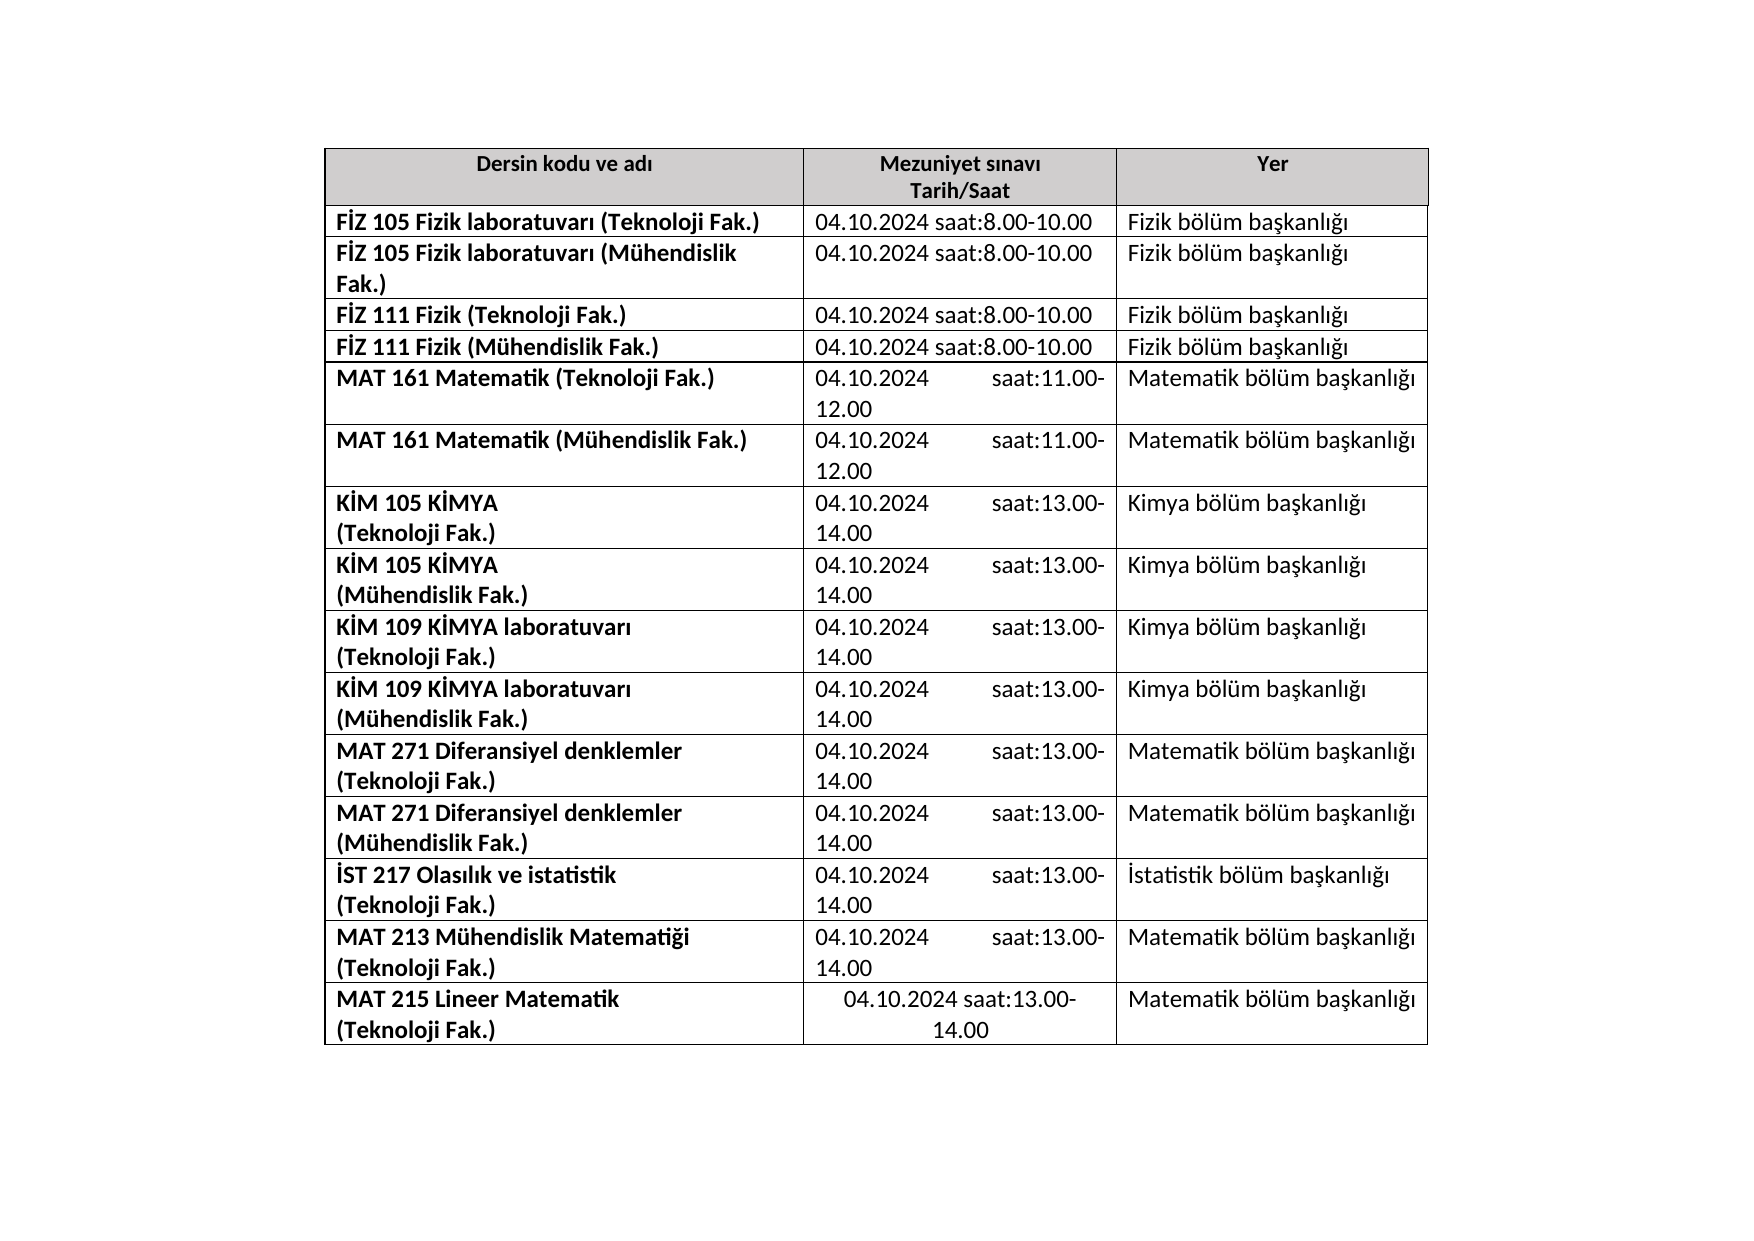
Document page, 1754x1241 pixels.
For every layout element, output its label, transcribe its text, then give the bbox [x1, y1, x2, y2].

table_cell Matematik bölüm başkanlığı [1117, 735, 1427, 796]
table_cell Fizik bölüm başkanlığı [1117, 331, 1427, 361]
table_cell Kimya bölüm başkanlığı [1117, 549, 1427, 610]
table_cell FİZ 111 Fizik (Mühendislik Fak.) [326, 331, 803, 361]
table_cell Kimya bölüm başkanlığı [1117, 487, 1427, 548]
table_cell 04.10.2024 saat:13.00-14.00 [804, 735, 1116, 796]
table_cell FİZ 105 Fizik laboratuvarı (Teknoloji Fak.) [326, 206, 803, 236]
table_header Dersin kodu ve adı [326, 149, 803, 205]
table_cell 04.10.2024 saat:13.00-14.00 [804, 983, 1116, 1044]
table_header Mezuniyet sınavı Tarih/Saat [804, 149, 1116, 205]
table_cell Fizik bölüm başkanlığı [1117, 299, 1427, 330]
table_header Yer [1117, 149, 1428, 205]
table_cell FİZ 111 Fizik (Teknoloji Fak.) [326, 299, 803, 330]
table_cell MAT 161 Matematik (Teknoloji Fak.) [326, 363, 803, 423]
table_cell 04.10.2024 saat:11.00-12.00 [804, 363, 1116, 423]
table_cell İstatistik bölüm başkanlığı [1117, 859, 1427, 920]
table_cell KİM 105 KİMYA (Mühendislik Fak.) [326, 549, 803, 610]
table_cell 04.10.2024 saat:8.00-10.00 [804, 331, 1116, 361]
table_cell 04.10.2024 saat:13.00-14.00 [804, 487, 1116, 548]
table_cell 04.10.2024 saat:13.00-14.00 [804, 921, 1116, 982]
table_cell 04.10.2024 saat:13.00-14.00 [804, 797, 1116, 858]
table_cell 04.10.2024 saat:13.00-14.00 [804, 859, 1116, 920]
table_cell 04.10.2024 saat:8.00-10.00 [804, 299, 1116, 330]
table_cell 04.10.2024 saat:8.00-10.00 [804, 206, 1116, 236]
table_cell 04.10.2024 saat:8.00-10.00 [804, 237, 1116, 298]
table_cell KİM 109 KİMYA laboratuvarı (Teknoloji Fak.) [326, 611, 803, 672]
table_cell MAT 271 Diferansiyel denklemler (Mühendislik Fak.) [326, 797, 803, 858]
table_cell MAT 213 Mühendislik Matematiği (Teknoloji Fak.) [326, 921, 803, 982]
table_cell Kimya bölüm başkanlığı [1117, 673, 1427, 734]
table_cell KİM 109 KİMYA laboratuvarı (Mühendislik Fak.) [326, 673, 803, 734]
table_cell Matematik bölüm başkanlığı [1117, 921, 1427, 982]
table_cell Kimya bölüm başkanlığı [1117, 611, 1427, 672]
table_cell Matematik bölüm başkanlığı [1117, 425, 1427, 486]
table_cell 04.10.2024 saat:13.00-14.00 [804, 549, 1116, 610]
table_cell MAT 161 Matematik (Mühendislik Fak.) [326, 425, 803, 486]
table_cell 04.10.2024 saat:11.00-12.00 [804, 425, 1116, 486]
table_cell Matematik bölüm başkanlığı [1117, 363, 1427, 423]
table_cell Matematik bölüm başkanlığı [1117, 797, 1427, 858]
table_cell MAT 215 Lineer Matematik (Teknoloji Fak.) [326, 983, 803, 1044]
table_cell İST 217 Olasılık ve istatistik (Teknoloji Fak.) [326, 859, 803, 920]
table_cell MAT 271 Diferansiyel denklemler (Teknoloji Fak.) [326, 735, 803, 796]
table_cell 04.10.2024 saat:13.00-14.00 [804, 673, 1116, 734]
table_cell Fizik bölüm başkanlığı [1117, 206, 1427, 236]
table_cell KİM 105 KİMYA (Teknoloji Fak.) [326, 487, 803, 548]
table_cell FİZ 105 Fizik laboratuvarı (Mühendislik Fak.) [326, 237, 803, 298]
table_cell Matematik bölüm başkanlığı [1117, 983, 1427, 1044]
table_cell 04.10.2024 saat:13.00-14.00 [804, 611, 1116, 672]
table_cell Fizik bölüm başkanlığı [1117, 237, 1427, 298]
